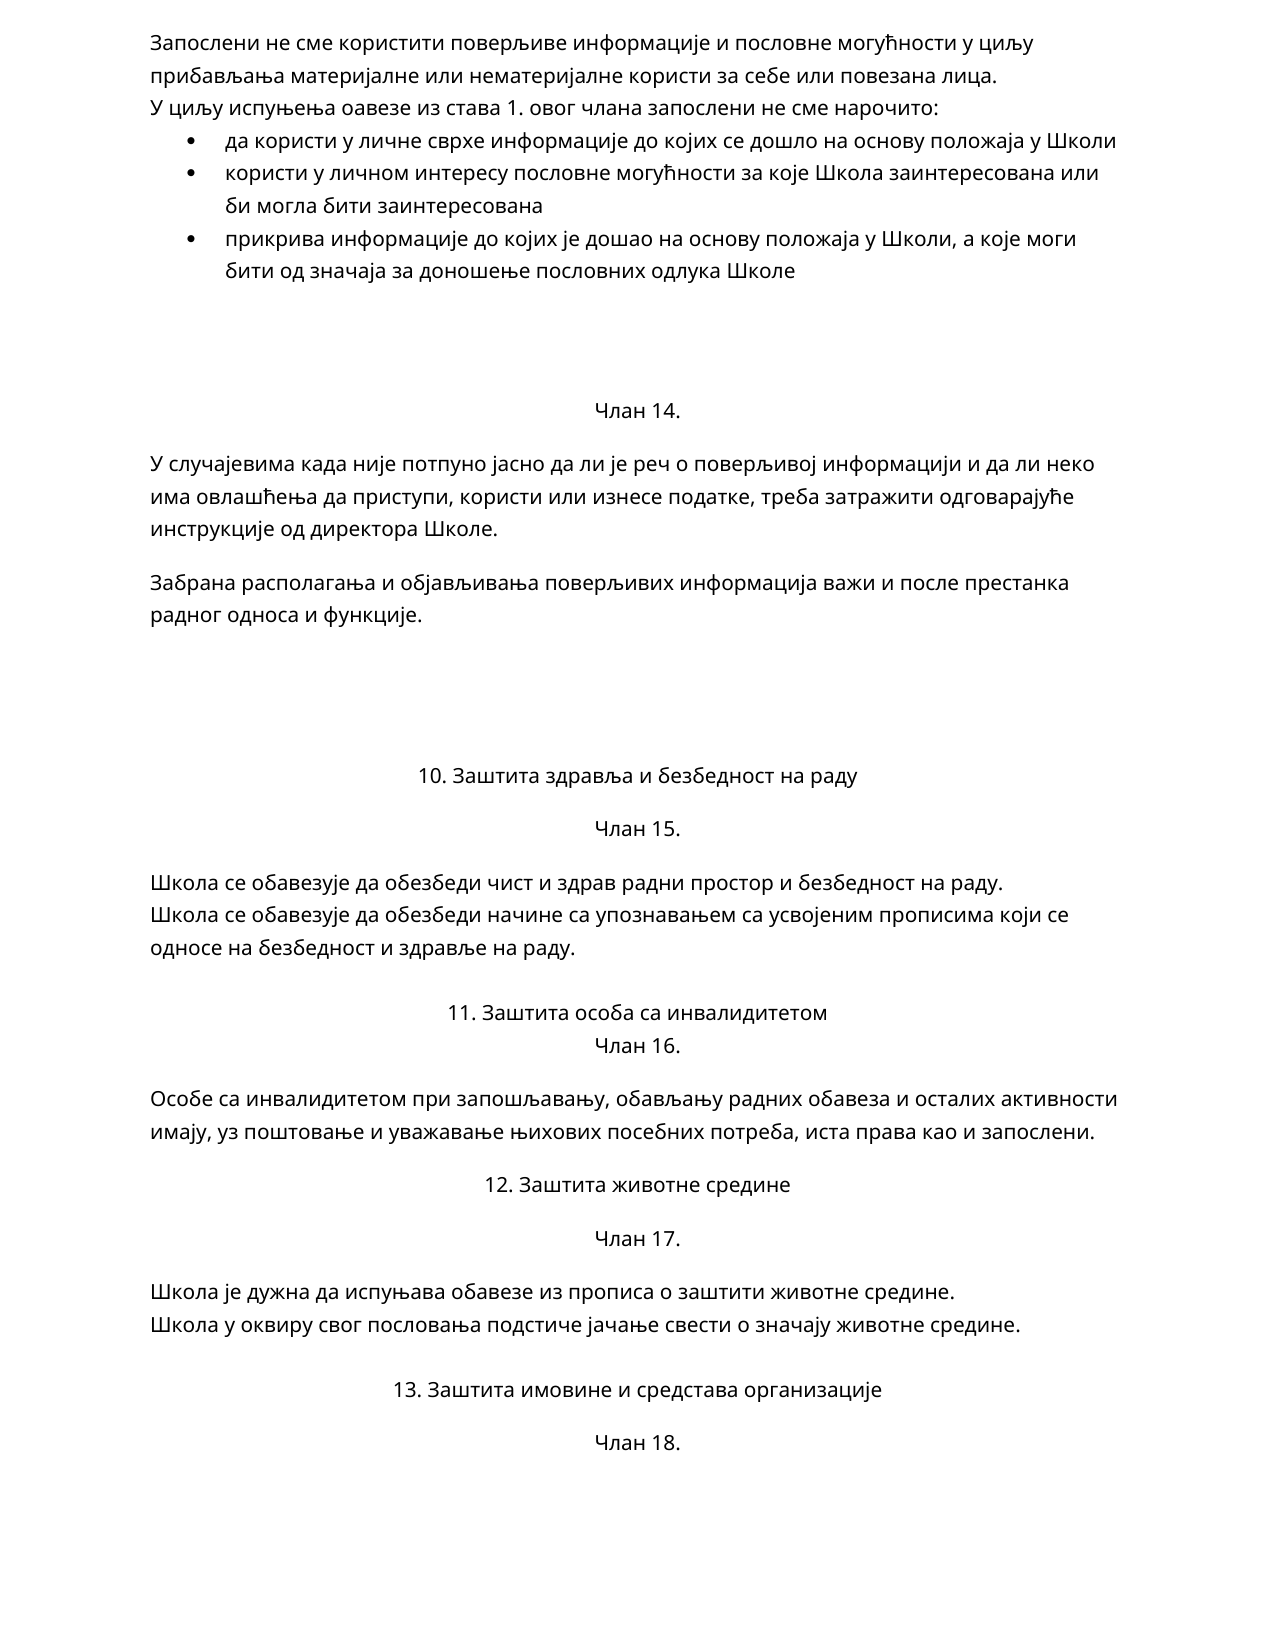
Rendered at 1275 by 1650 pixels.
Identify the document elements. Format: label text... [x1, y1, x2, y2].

text Члан 17. [150, 1224, 1125, 1252]
text Члан 18. [150, 1428, 1125, 1457]
text Школа се обавезује да обезбеди начине са упознавањем са усвојеним прописима који се односе на безбедност и здравље на раду. [150, 900, 1125, 961]
text Школа у оквиру свог пословања подстиче јачање свести о значају животне средине. [150, 1310, 1125, 1338]
text Члан 16. [150, 1031, 1125, 1059]
text Члан 14. [150, 396, 1125, 424]
text 13. Заштита имовине и средстава организације [150, 1375, 1125, 1403]
text Особе са инвалидитетом при запошљавању, обављању радних обавеза и осталих активности имају, уз поштовање и уважавање њихових посебних потреба, иста права као и запослени. [150, 1084, 1125, 1145]
text У случајевима када није потпуно јасно да ли је реч о поверљивој информацији и да ли неко има овлашћења да приступи, користи или изнесе податке, треба затражити одговарајуће инструкције од директора Школе. [150, 449, 1125, 543]
list да користи у личне сврхе информације до којих се дошло на основу положаја у Школи [187, 126, 1125, 154]
text 10. Заштита здравља и безбедност на раду [150, 761, 1125, 789]
text 11. Заштита особа са инвалидитетом [150, 998, 1125, 1027]
text Школа се обавезује да обезбеди чист и здрав радни простор и безбедност на раду. [150, 868, 1125, 896]
text У циљу испуњења оавезе из става 1. овог члана запослени не сме нарочито: [150, 93, 1125, 122]
list користи у личном интересу пословне могућности за које Школа заинтересована или би могла бити заинтересована [187, 158, 1125, 219]
text Запослени не сме користити поверљиве информације и пословне могућности у циљу прибављања материјалне или нематеријалне користи за себе или повезана лица. [150, 28, 1125, 89]
list прикрива информације до којих је дошао на основу положаја у Школи, а које моги бити од значаја за доношење пословних одлука Школе [187, 224, 1125, 285]
text 12. Заштита животне средине [150, 1170, 1125, 1199]
text Забрана располагања и објављивања поверљивих информација важи и после престанка радног односа и функције. [150, 568, 1125, 629]
text Школа је дужна да испуњава обавезе из прописа о заштити животне средине. [150, 1277, 1125, 1306]
text Члан 15. [150, 814, 1125, 843]
